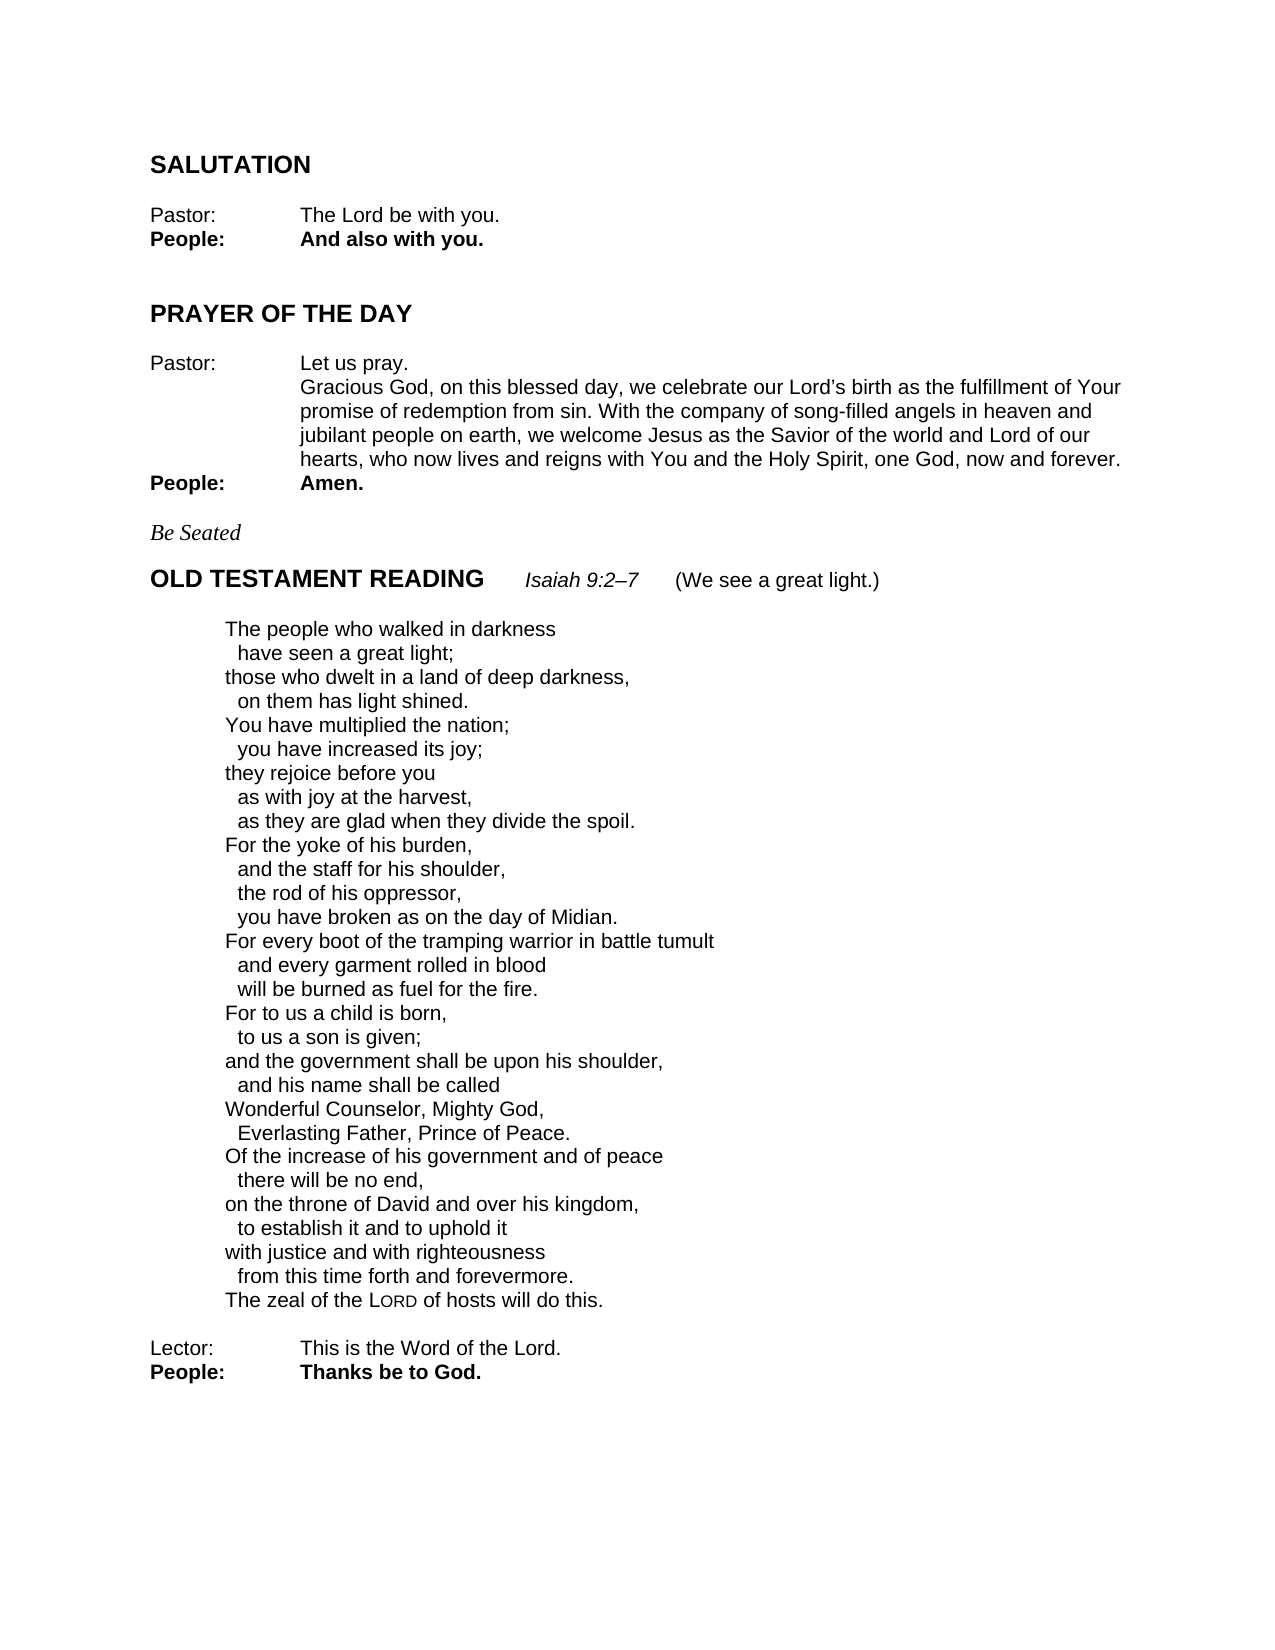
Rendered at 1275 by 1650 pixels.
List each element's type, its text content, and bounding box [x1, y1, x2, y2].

text Pastor: Let us pray. Gracious God, on this blessed day, we celebrate our Lord’s birth as the fulfillment of Your promise of redemption from sin. With the company of song-filled angels in heaven and jubilant people on earth, we welcome Jesus as the Savior of the world and Lord of our hearts, who now lives and reigns with You and the Holy Spirit, one God, now and forever. [150, 351, 1125, 471]
text People: Amen. [150, 471, 1125, 495]
text Lector: This is the Word of the Lord. [150, 1336, 1125, 1360]
text PRAYER OF THE DAY [150, 298, 1125, 327]
text Pastor: The Lord be with you. [150, 203, 1125, 227]
text People: Thanks be to God. [150, 1360, 1125, 1384]
text SALUTATION [150, 150, 1125, 179]
text Be Seated [150, 519, 1125, 545]
text OLD TESTAMENT READING Isaiah 9:2–7 (We see a great light.) [150, 564, 1125, 593]
text The people who walked in darkness have seen a great light; those who dwelt in a land of deep darkness, on them has light shined. You have multiplied the nation; you have increased its joy; they rejoice before you as with joy at the harvest, as they are glad when they divide the spoil. For the yoke of his burden, and the staff for his shoulder, the rod of his oppressor, you have broken as on the day of Midian. For every boot of the tramping warrior in battle tumult and every garment rolled in blood will be burned as fuel for the fire. For to us a child is born, to us a son is given; and the government shall be upon his shoulder, and his name shall be called Wonderful Counselor, Mighty God, Everlasting Father, Prince of Peace. Of the increase of his government and of peace there will be no end, on the throne of David and over his kingdom, to establish it and to uphold it with justice and with righteousness from this time forth and forevermore. The zeal of the Lord of hosts will do this. [225, 617, 1125, 1312]
text People: And also with you. [150, 227, 1125, 251]
